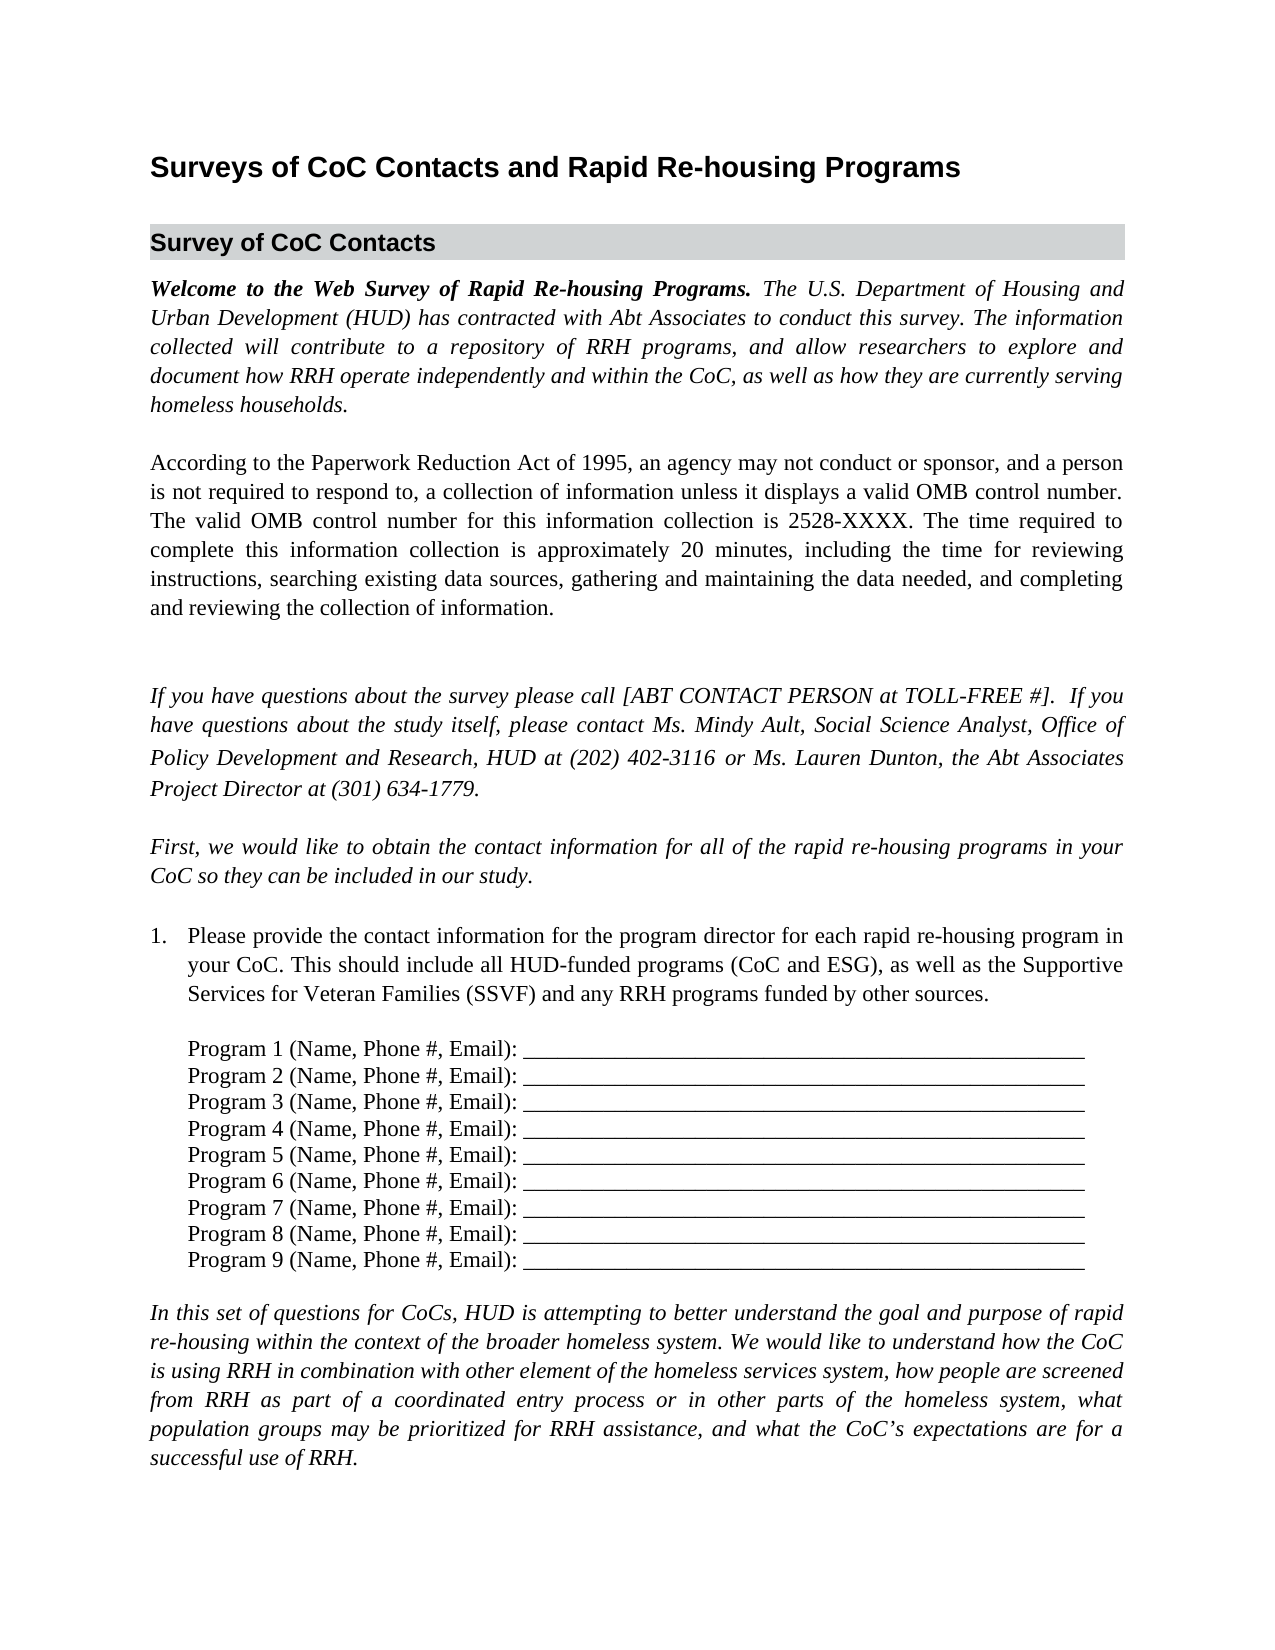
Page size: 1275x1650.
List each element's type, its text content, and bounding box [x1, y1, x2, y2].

text Program 7 (Name, Phone #, Email): _________________________________________________ [187, 1194, 1125, 1220]
text First, we would like to obtain the contact information for all of the rapid re-housing programs in your CoC so they can be included in our study. [150, 833, 1125, 888]
text According to the Paperwork Reduction Act of 1995, an agency may not conduct or sponsor, and a person is not required to respond to, a collection of information unless it displays a valid OMB control number. The valid OMB control number for this information collection is 2528-XXXX. The time required to complete this information collection is approximately 20 minutes, including the time for reviewing instructions, searching existing data sources, gathering and maintaining the data needed, and completing and reviewing the collection of information. [150, 449, 1125, 620]
text Surveys of CoC Contacts and Rapid Re-housing Programs [150, 150, 1125, 183]
text Program 8 (Name, Phone #, Email): _________________________________________________ [187, 1220, 1125, 1246]
text Welcome to the Web Survey of Rapid Re-housing Programs. The U.S. Department of Housing and Urban Development (HUD) has contracted with Abt Associates to conduct this survey. The information collected will contribute to a repository of RRH programs, and allow researchers to explore and document how RRH operate independently and within the CoC, as well as how they are currently serving homeless households. [150, 275, 1125, 418]
text Program 3 (Name, Phone #, Email): _________________________________________________ [187, 1088, 1125, 1114]
text Program 9 (Name, Phone #, Email): _________________________________________________ [187, 1246, 1125, 1273]
text In this set of questions for CoCs, HUD is attempting to better understand the goal and purpose of rapid re-housing within the context of the broader homeless system. We would like to understand how the CoC is using RRH in combination with other element of the homeless services system, how people are screened from RRH as part of a coordinated entry process or in other parts of the homeless system, what population groups may be prioritized for RRH assistance, and what the CoC’s expectations are for a successful use of RRH. [150, 1299, 1125, 1470]
list Please provide the contact information for the program director for each rapid re-housing program in your CoC. This should include all HUD-funded programs (CoC and ESG), as well as the Supportive Services for Veteran Families (SSVF) and any RRH programs funded by other sources. [150, 922, 1125, 1007]
text If you have questions about the survey please call [ABT CONTACT PERSON at TOLL-FREE #]. If you have questions about the study itself, please contact Ms. Mindy Ault, Social Science Analyst, Office of Policy Development and Research, HUD at (202) 402-3116 or Ms. Lauren Dunton, the Abt Associates Project Director at (301) 634-1779. [150, 683, 1125, 801]
text Program 4 (Name, Phone #, Email): _________________________________________________ [187, 1114, 1125, 1141]
text Program 1 (Name, Phone #, Email): _________________________________________________ [187, 1036, 1125, 1062]
text Program 5 (Name, Phone #, Email): _________________________________________________ [187, 1141, 1125, 1167]
text Survey of CoC Contacts [150, 226, 1125, 259]
text Program 6 (Name, Phone #, Email): _________________________________________________ [187, 1167, 1125, 1194]
text Program 2 (Name, Phone #, Email): _________________________________________________ [187, 1062, 1125, 1088]
